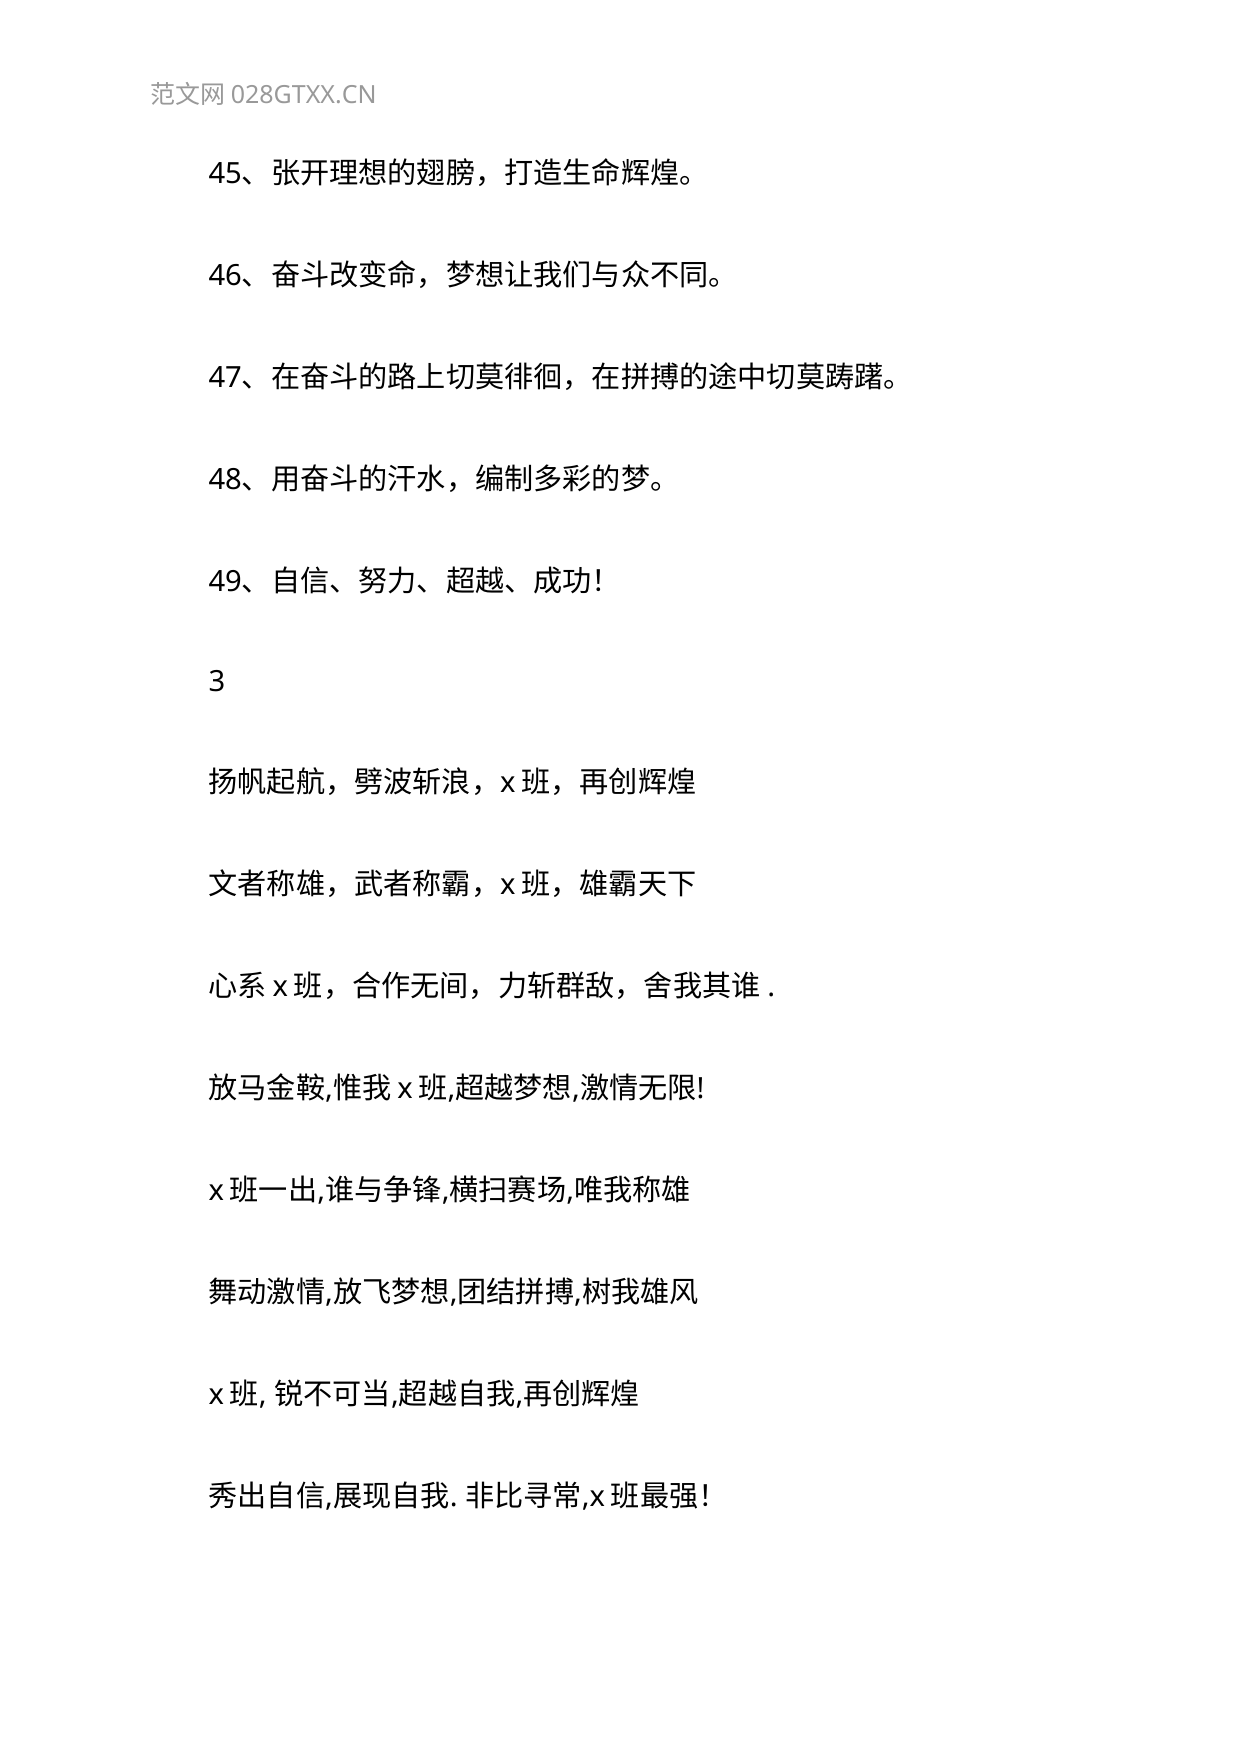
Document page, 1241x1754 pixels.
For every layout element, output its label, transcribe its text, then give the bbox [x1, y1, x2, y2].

text 放马金鞍,惟我x班,超越梦想,激情无限! [150, 1064, 1090, 1107]
text x班一出,谁与争锋,横扫赛场,唯我称雄 [150, 1166, 1090, 1209]
text 舞动激情,放飞梦想,团结拼搏,树我雄风 [150, 1268, 1090, 1311]
text 秀出自信,展现自我. 非比寻常,x班最强！ [150, 1472, 1090, 1514]
text 48、用奋斗的汗水，编制多彩的梦。 [150, 456, 1090, 498]
text 3 [150, 660, 1090, 699]
text 49、自信、努力、超越、成功！ [150, 558, 1090, 600]
text 心系x班，合作无间，力斩群敌，舍我其谁 . [150, 962, 1090, 1005]
text 47、在奋斗的路上切莫徘徊，在拼搏的途中切莫踌躇。 [150, 354, 1090, 396]
text 46、奋斗改变命，梦想让我们与众不同。 [150, 252, 1090, 294]
text 45、张开理想的翅膀，打造生命辉煌。 [150, 150, 1090, 192]
text x班, 锐不可当,超越自我,再创辉煌 [150, 1370, 1090, 1413]
text 文者称雄，武者称霸，x班，雄霸天下 [150, 860, 1090, 903]
text 扬帆起航，劈波斩浪，x班，再创辉煌 [150, 758, 1090, 801]
